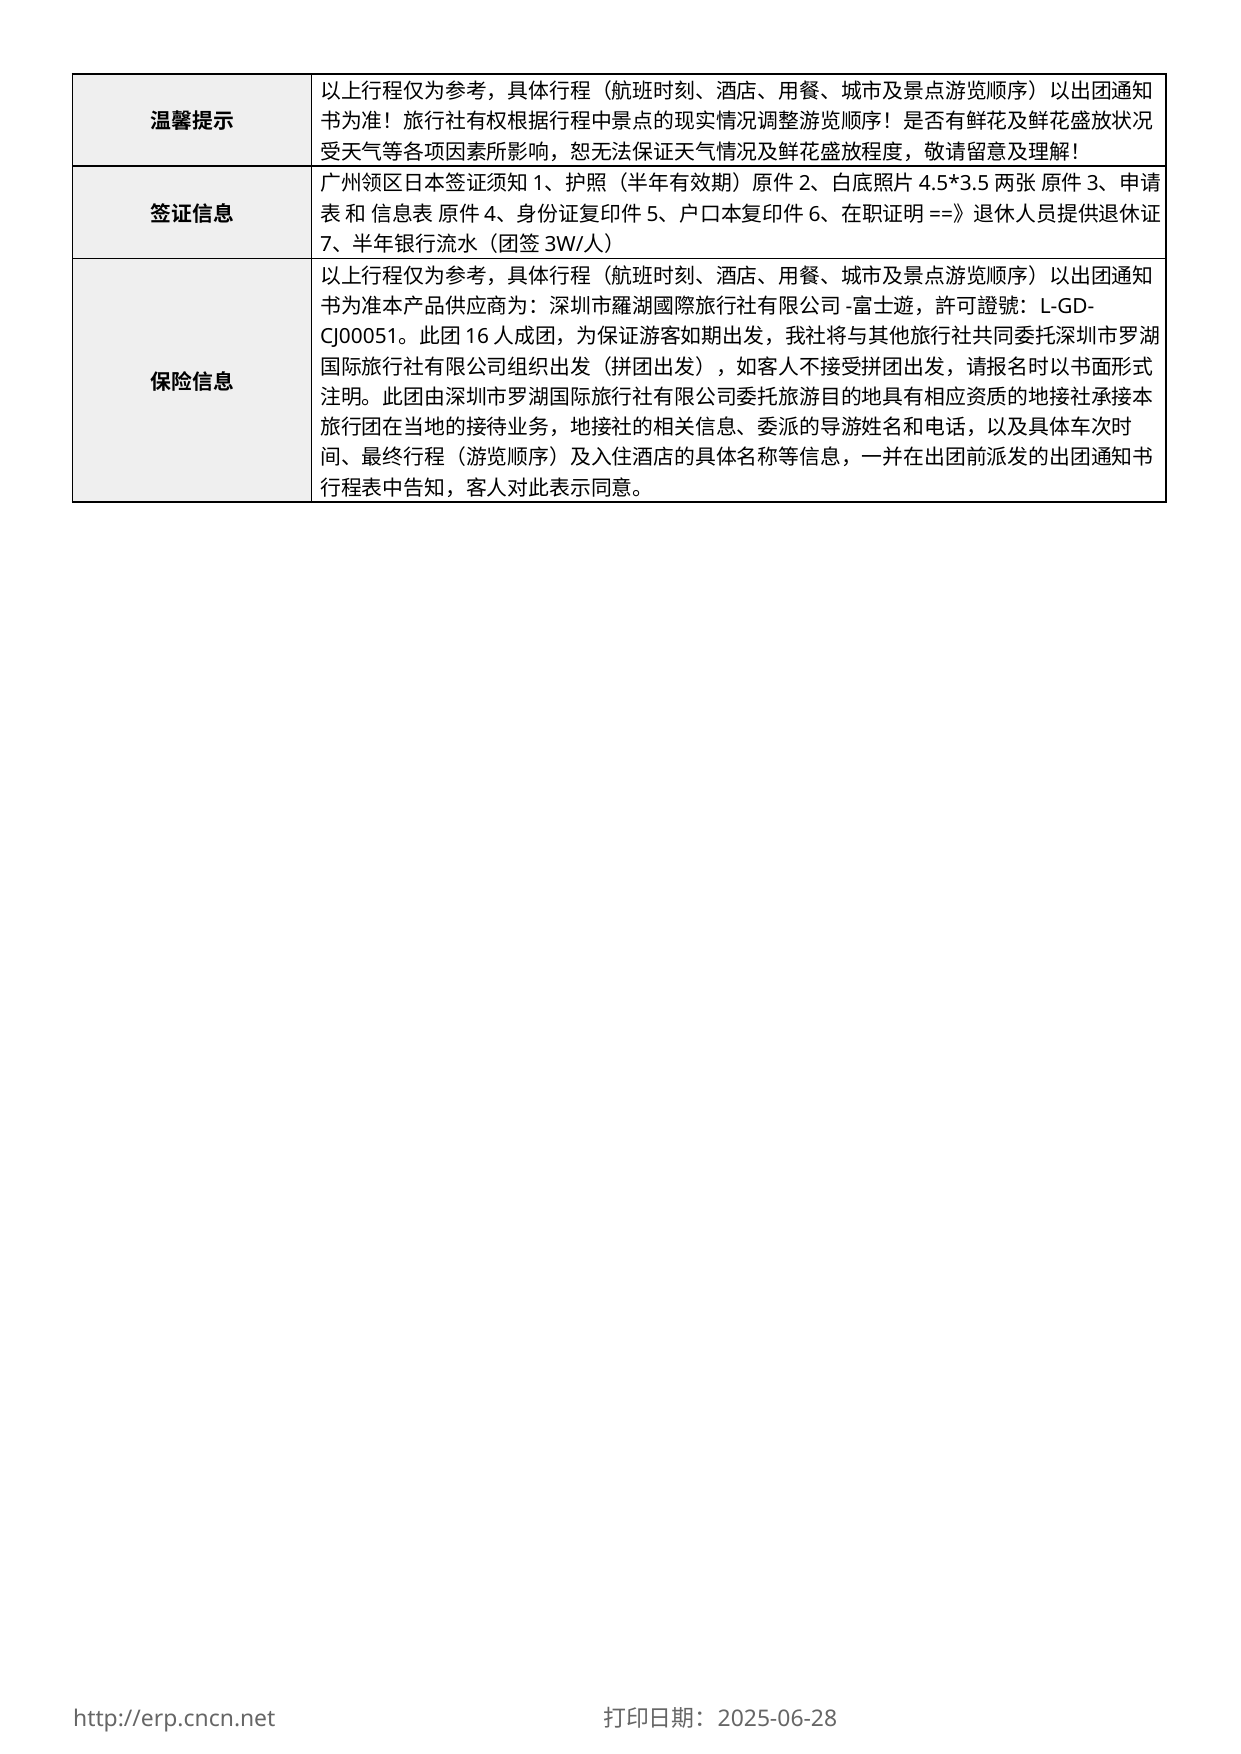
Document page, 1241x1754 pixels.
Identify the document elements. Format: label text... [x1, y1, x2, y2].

table_cell 签证信息 [73, 167, 311, 258]
table_cell 以上行程仅为参考，具体行程（航班时刻、酒店、用餐、城市及景点游览顺序）以出团通知书为准！旅行社有权根据行程中景点的现实情况调整游览顺序！是否有鲜花及鲜花盛放状况受天气等各项因素所影响，恕无法保证天气情况及鲜花盛放程度，敬请留意及理解！ [312, 75, 1165, 165]
table_cell 广州领区日本签证须知 [312, 167, 1165, 258]
table_cell 以上行程仅为参考，具体行程（航班时刻、酒店、用餐、城市及景点游览顺序）以出团通知书为准 [312, 259, 1165, 501]
table_cell 保险信息 [73, 259, 311, 501]
table_cell 温馨提示 [73, 75, 311, 165]
